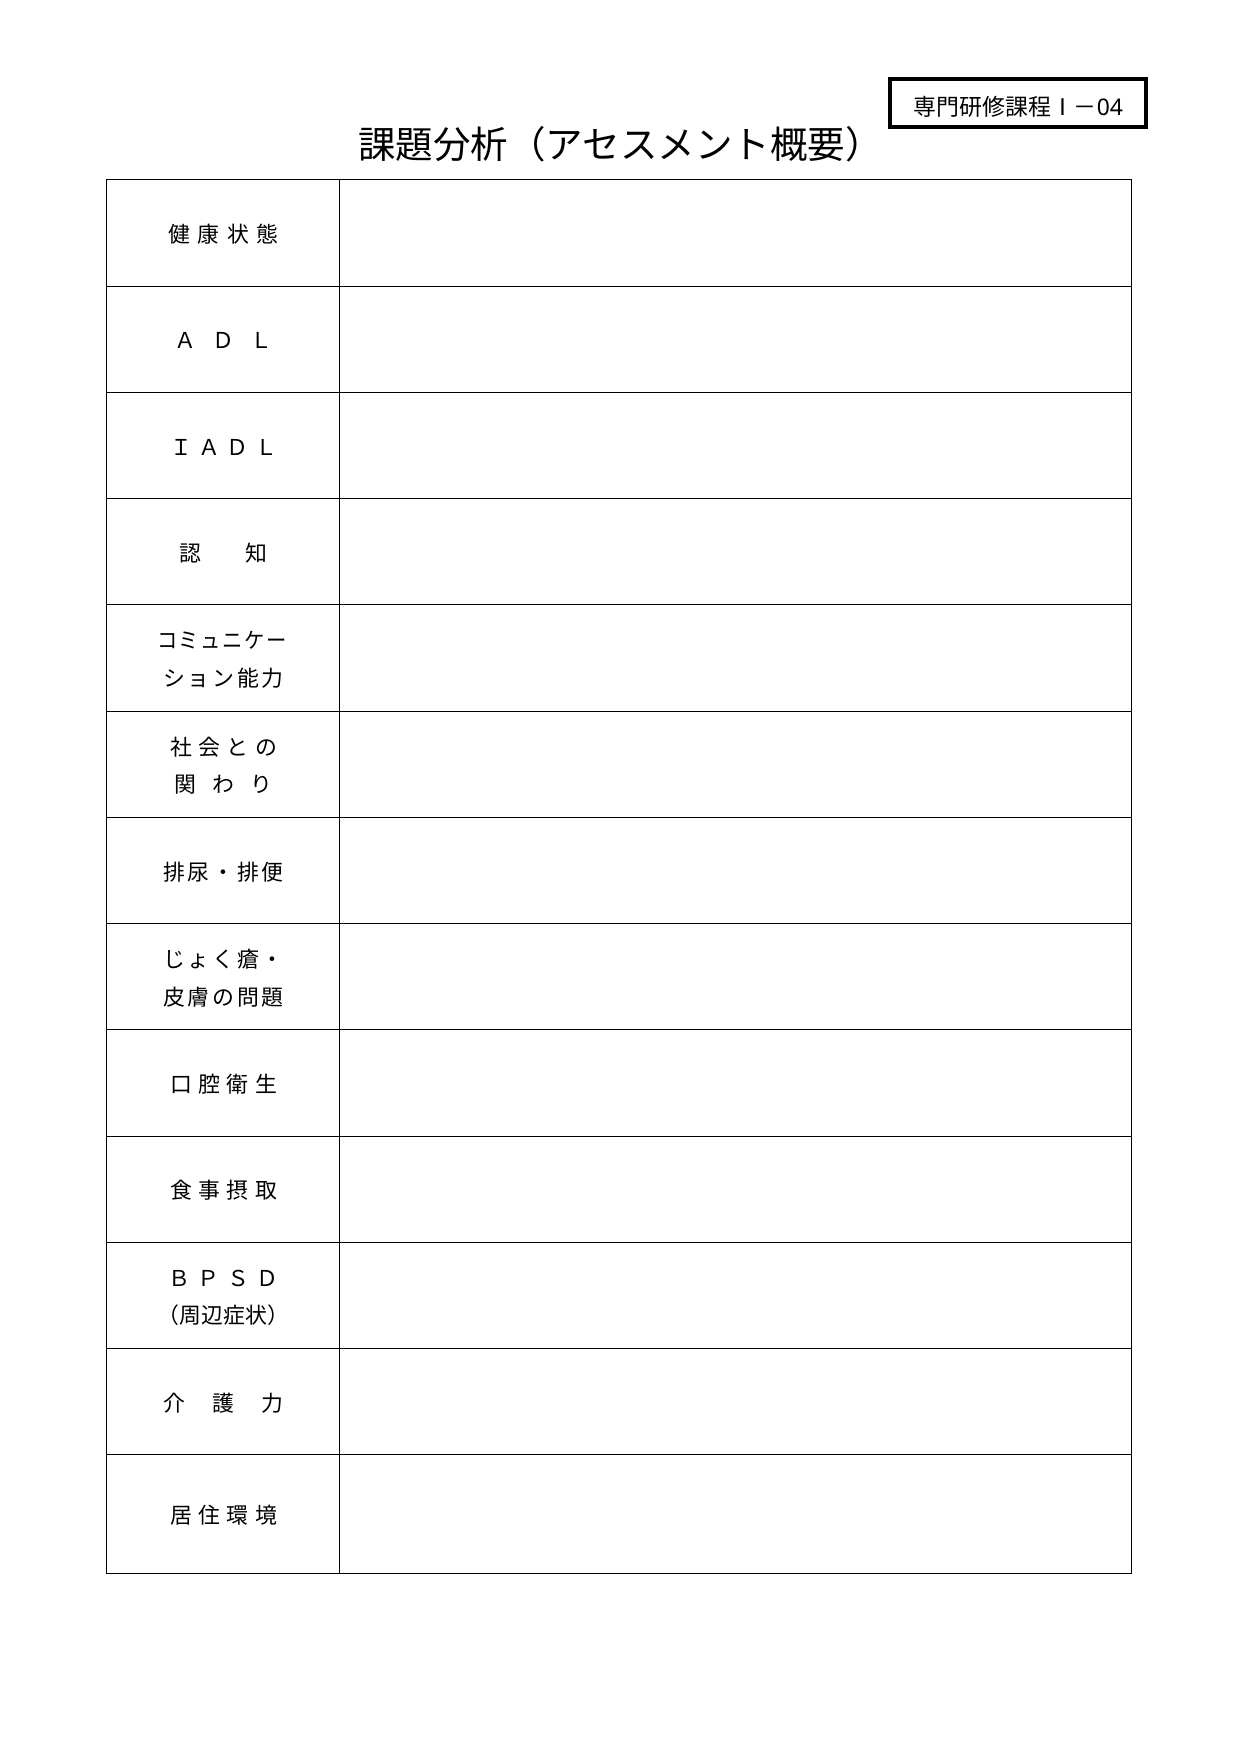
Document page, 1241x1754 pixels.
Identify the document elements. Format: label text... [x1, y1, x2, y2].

table_header [340, 180, 1131, 286]
table_cell ＡＤＬ [107, 287, 339, 392]
table_cell じょく瘡・ 皮膚の問題 [107, 924, 339, 1029]
table_cell [340, 1455, 1131, 1572]
table_cell コミュニケー ション能力 [107, 605, 339, 711]
table_cell [340, 818, 1131, 923]
table_cell 口 腔 衛 生 [107, 1030, 339, 1136]
table_cell ＢＰＳＤ （周辺症状） [107, 1243, 339, 1348]
table_cell 排尿・排便 [107, 818, 339, 923]
table_cell Ｉ Ａ Ｄ Ｌ [107, 393, 339, 498]
table_cell [340, 1243, 1131, 1348]
table_cell 食 事 摂 取 [107, 1137, 339, 1242]
table_cell 認 知 [107, 499, 339, 604]
table_cell [340, 1349, 1131, 1454]
table_header 健康状態 [107, 180, 339, 286]
text 課題分析（アセスメント概要） [118, 104, 1122, 179]
table_cell [340, 712, 1131, 817]
table_cell [340, 924, 1131, 1029]
table_cell [340, 287, 1131, 392]
table_cell [340, 499, 1131, 604]
table_cell [340, 605, 1131, 711]
table_cell [340, 1137, 1131, 1242]
table_cell 介 護 力 [107, 1349, 339, 1454]
table_cell 社 会 と の 関わり [107, 712, 339, 817]
table_cell [340, 1030, 1131, 1136]
table_cell [340, 393, 1131, 498]
table_cell 居 住 環 境 [107, 1455, 339, 1572]
